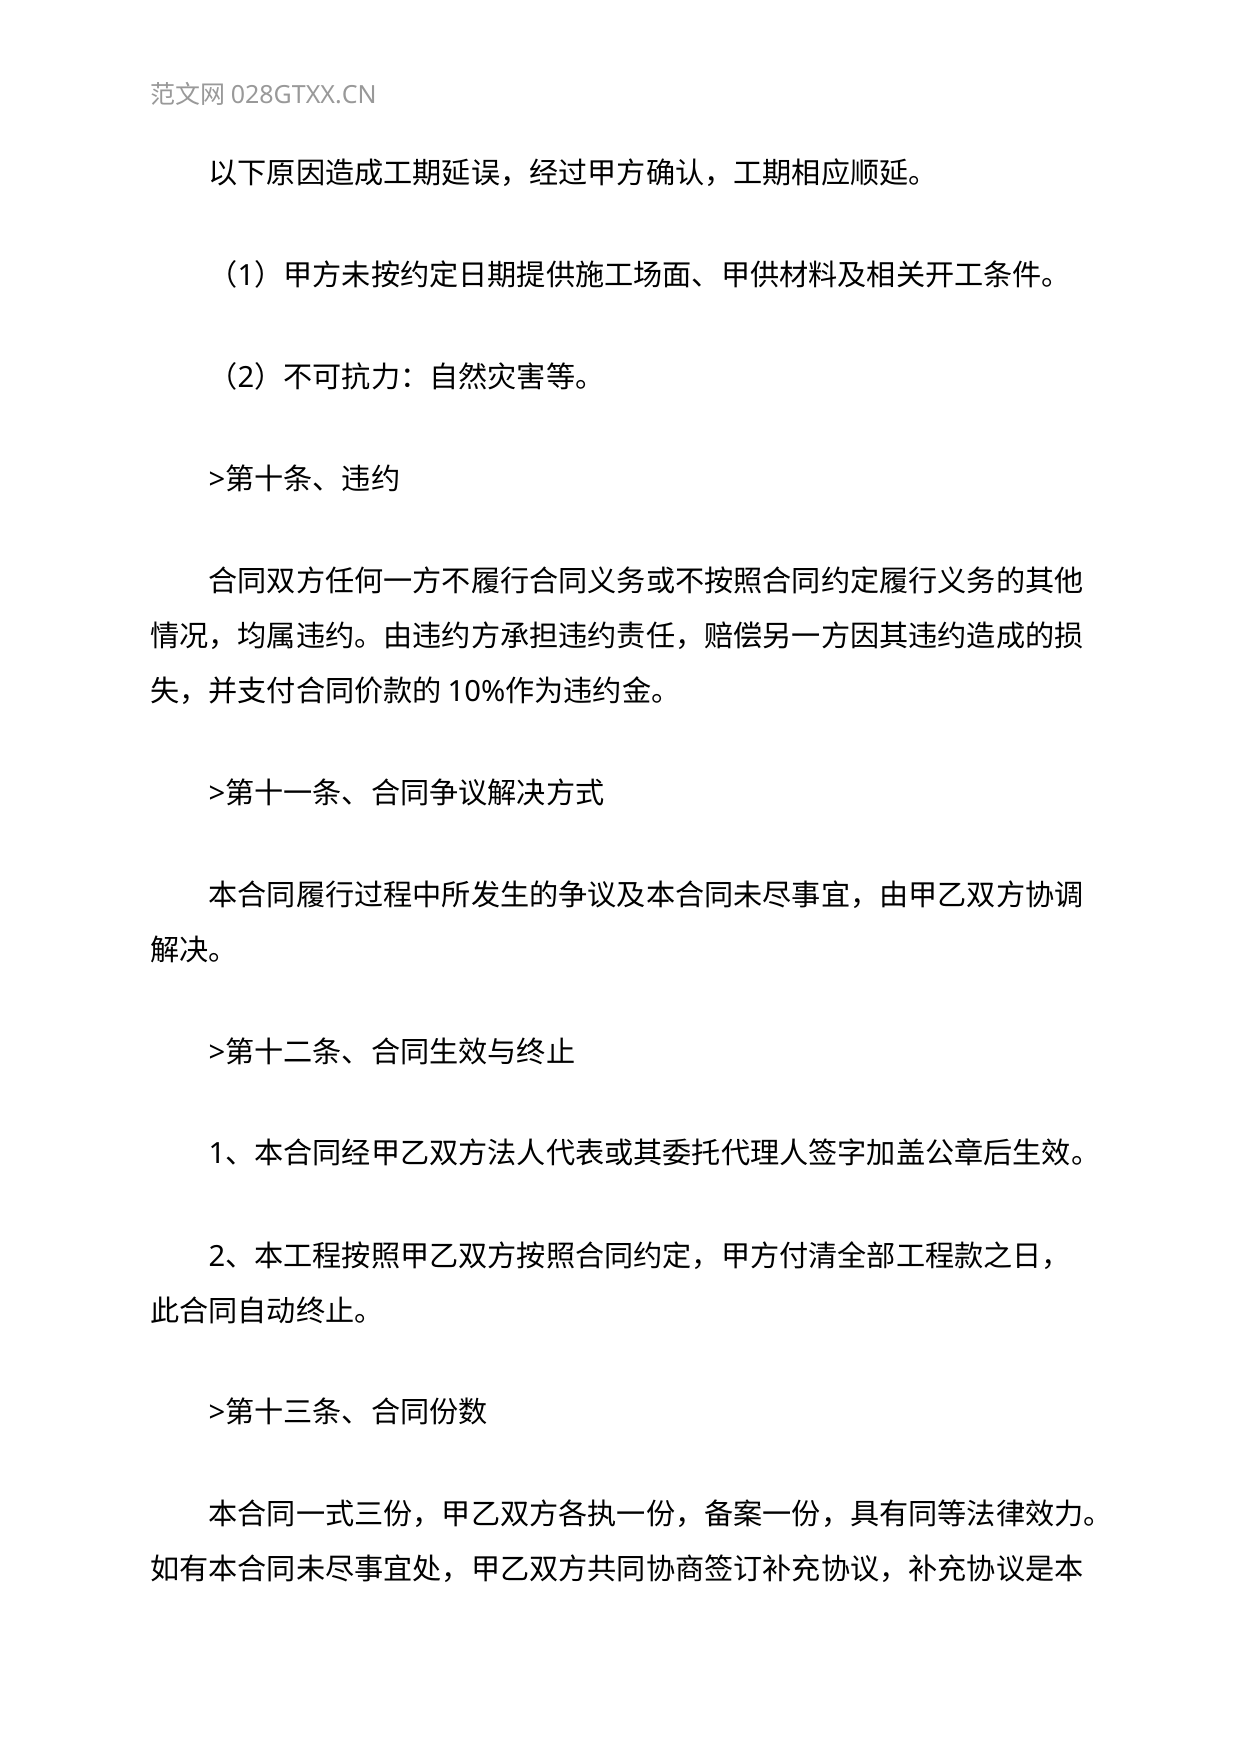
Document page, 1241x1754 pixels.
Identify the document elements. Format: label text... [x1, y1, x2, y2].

text >第十三条、合同份数 [150, 1389, 1090, 1431]
text 以下原因造成工期延误，经过甲方确认，工期相应顺延。 [150, 150, 1090, 192]
text 本合同履行过程中所发生的争议及本合同未尽事宜，由甲乙双方协调解决。 [150, 871, 1090, 969]
text 2、本工程按照甲乙双方按照合同约定，甲方付清全部工程款之日，此合同自动终止。 [150, 1232, 1090, 1329]
text >第十二条、合同生效与终止 [150, 1028, 1090, 1071]
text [150, 1491, 1090, 1588]
text 合同双方任何一方不履行合同义务或不按照合同约定履行义务的其他情况，均属违约。由违约方承担违约责任，赔偿另一方因其违约造成的损失，并支付合同价款的10%作为违约金。 [150, 558, 1090, 710]
text >第十一条、合同争议解决方式 [150, 769, 1090, 812]
text 1、本合同经甲乙双方法人代表或其委托代理人签字加盖公章后生效。 [150, 1130, 1090, 1172]
text >第十条、违约 [150, 456, 1090, 498]
text （2）不可抗力：自然灾害等。 [150, 354, 1090, 396]
text （1）甲方未按约定日期提供施工场面、甲供材料及相关开工条件。 [150, 252, 1090, 294]
